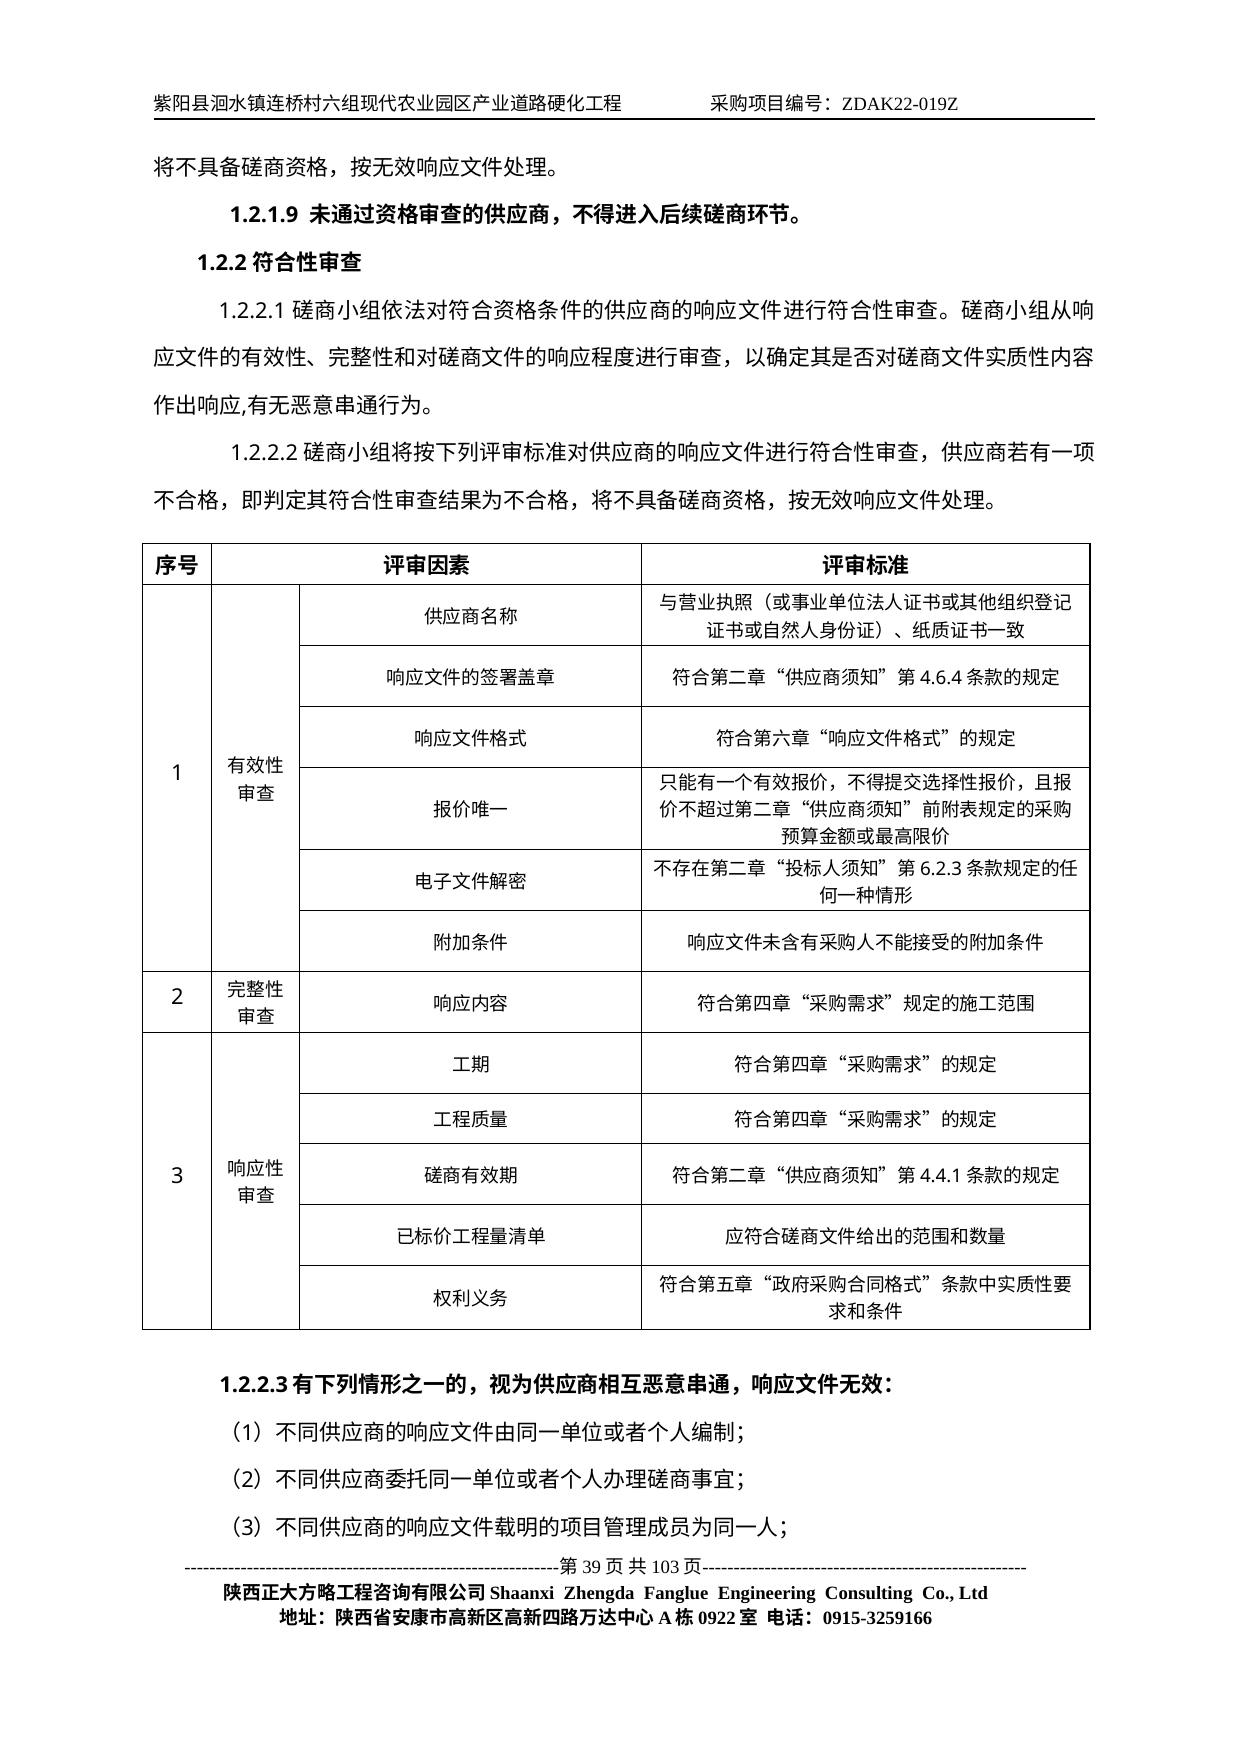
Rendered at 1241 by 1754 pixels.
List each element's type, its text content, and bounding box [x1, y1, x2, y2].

text 1.2.2 符合性审查 [153, 245, 1095, 277]
text 1.2.2.1 磋商小组依法对符合资格条件的供应商的响应文件进行符合性审查。磋商小组从响应文件的有效性、完整性和对磋商文件的响应程度进行审查，以确定其是否对磋商文件实质性内容作出响应,有无恶意串通行为。 [153, 293, 1095, 419]
table_cell 符合第四章“采购需求”规定的施工范围 [642, 972, 1089, 1032]
table_cell 1 [143, 585, 211, 971]
table_cell 3 [143, 1033, 211, 1328]
table_cell 工程质量 [300, 1094, 641, 1143]
table_cell 权利义务 [300, 1266, 641, 1328]
table_cell 符合第四章“采购需求”的规定 [642, 1094, 1089, 1143]
text （1）不同供应商的响应文件由同一单位或者个人编制； [153, 1415, 1095, 1446]
table_cell 已标价工程量清单 [300, 1205, 641, 1265]
table_cell 响应性审查 [212, 1033, 299, 1328]
table_cell 磋商有效期 [300, 1144, 641, 1204]
table_cell 与营业执照（或事业单位法人证书或其他组织登记证书或自然人身份证）、纸质证书一致 [642, 585, 1089, 645]
table_cell 不存在第二章“投标人须知”第6.2.3条款规定的任何一种情形 [642, 850, 1089, 910]
table_cell 应符合磋商文件给出的范围和数量 [642, 1205, 1089, 1265]
table_cell 符合第二章“供应商须知”第4.4.1条款的规定 [642, 1144, 1089, 1204]
text （3）不同供应商的响应文件载明的项目管理成员为同一人； [153, 1510, 1095, 1542]
text 1.2.1.9 未通过资格审查的供应商，不得进入后续磋商环节。 [153, 197, 1095, 229]
text 1.2.2.2 磋商小组将按下列评审标准对供应商的响应文件进行符合性审查，供应商若有一项不合格，即判定其符合性审查结果为不合格，将不具备磋商资格，按无效响应文件处理。 [153, 435, 1095, 515]
table_cell 符合第六章“响应文件格式”的规定 [642, 707, 1089, 767]
table_cell 响应文件未含有采购人不能接受的附加条件 [642, 911, 1089, 971]
table_cell 电子文件解密 [300, 850, 641, 910]
table_cell 响应内容 [300, 972, 641, 1032]
table_header 评审因素 [212, 544, 641, 584]
table_cell 有效性审查 [212, 585, 299, 971]
table_cell 只能有一个有效报价，不得提交选择性报价，且报价不超过第二章“供应商须知”前附表规定的采购预算金额或最高限价 [642, 768, 1089, 849]
table_cell 符合第四章“采购需求”的规定 [642, 1033, 1089, 1093]
table_header 序号 [143, 544, 211, 584]
table_cell 完整性审查 [212, 972, 299, 1032]
table_cell 供应商名称 [300, 585, 641, 645]
table_cell 符合第二章“供应商须知”第4.6.4条款的规定 [642, 646, 1089, 706]
table_cell 符合第五章“政府采购合同格式”条款中实质性要求和条件 [642, 1266, 1089, 1328]
table_cell 2 [143, 972, 211, 1032]
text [153, 150, 1095, 182]
table_cell 工期 [300, 1033, 641, 1093]
table_cell 报价唯一 [300, 768, 641, 849]
text （2）不同供应商委托同一单位或者个人办理磋商事宜； [153, 1462, 1095, 1494]
table_cell 响应文件格式 [300, 707, 641, 767]
table_cell 附加条件 [300, 911, 641, 971]
table_header 评审标准 [642, 544, 1089, 584]
text 1.2.2.3有下列情形之一的，视为供应商相互恶意串通，响应文件无效： [153, 1367, 1095, 1399]
table_cell 响应文件的签署盖章 [300, 646, 641, 706]
